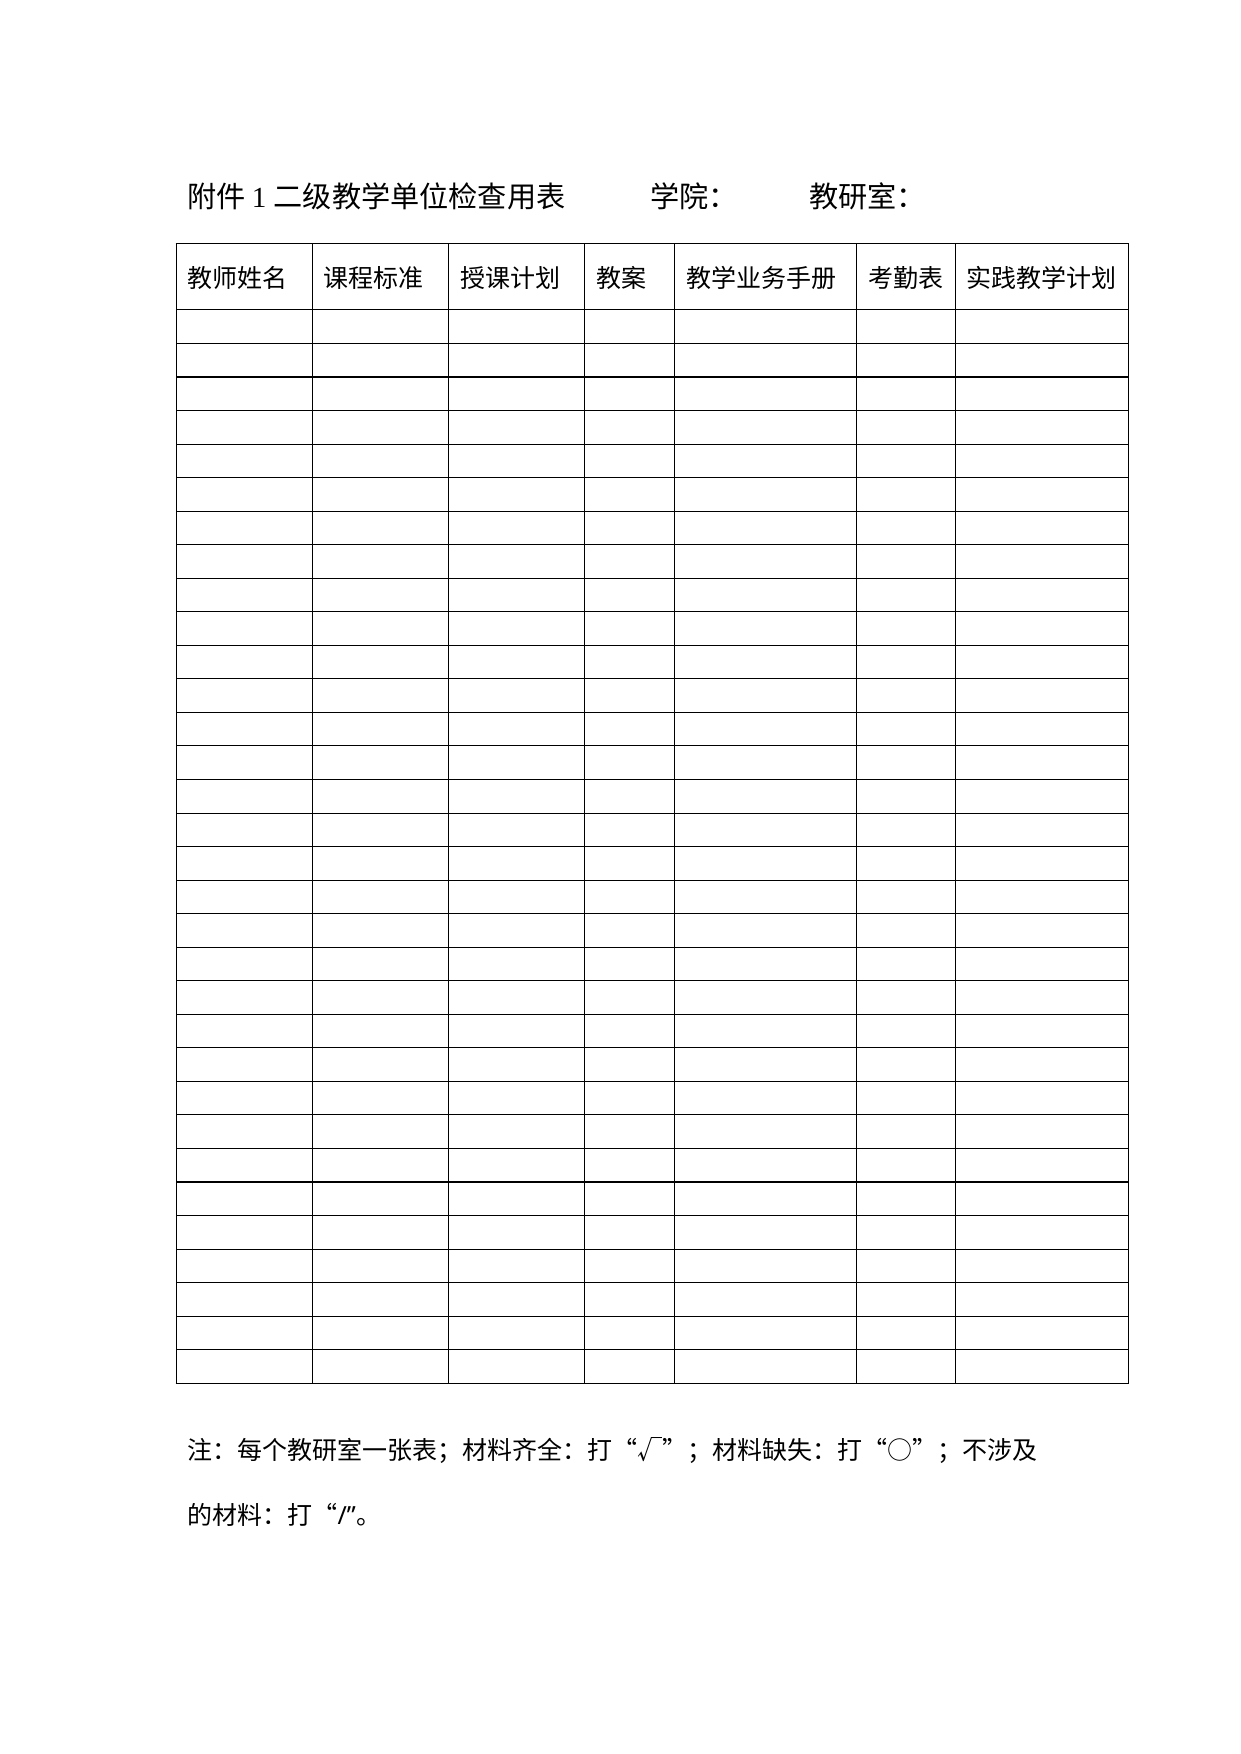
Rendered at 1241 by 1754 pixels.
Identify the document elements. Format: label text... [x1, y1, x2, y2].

table_cell [857, 579, 955, 611]
table_cell [177, 1317, 312, 1349]
table_cell [585, 1015, 674, 1047]
table_cell [585, 746, 674, 779]
table_cell [956, 1015, 1128, 1047]
table_cell [449, 1183, 584, 1215]
table_cell [449, 713, 584, 745]
table_cell [313, 1216, 448, 1248]
table_cell [857, 746, 955, 779]
table_cell [585, 847, 674, 879]
table_cell [177, 1250, 312, 1282]
table_cell [449, 378, 584, 410]
table_cell [313, 1183, 448, 1215]
table_cell [585, 679, 674, 712]
table_cell [177, 1048, 312, 1081]
table_cell [956, 1082, 1128, 1114]
table_cell [449, 445, 584, 477]
table_cell [313, 1115, 448, 1148]
table_cell [956, 646, 1128, 678]
table_cell [177, 981, 312, 1014]
table_cell [313, 1082, 448, 1114]
table_cell [956, 948, 1128, 980]
table_cell [585, 1250, 674, 1282]
table_cell [449, 1149, 584, 1181]
table_cell [313, 1250, 448, 1282]
table_cell [177, 512, 312, 544]
table_cell [857, 646, 955, 678]
table_cell [177, 344, 312, 376]
table_cell [956, 378, 1128, 410]
table_cell [313, 881, 448, 913]
table_cell [956, 545, 1128, 578]
table_cell [313, 579, 448, 611]
table_cell [585, 814, 674, 846]
table_cell [857, 948, 955, 980]
table_cell [585, 981, 674, 1014]
table_cell [675, 378, 856, 410]
table_cell [313, 1350, 448, 1383]
table_cell [956, 780, 1128, 812]
table_cell [449, 1250, 584, 1282]
table_cell [449, 780, 584, 812]
table_cell [449, 1082, 584, 1114]
table_cell [177, 1082, 312, 1114]
table_cell [449, 814, 584, 846]
table_cell [675, 814, 856, 846]
table_cell [956, 1350, 1128, 1383]
table_cell [857, 780, 955, 812]
table_cell [956, 679, 1128, 712]
table_cell [857, 512, 955, 544]
table_cell [956, 1115, 1128, 1148]
table_cell [449, 1216, 584, 1248]
table_cell [675, 780, 856, 812]
table_cell [313, 512, 448, 544]
table_cell [449, 914, 584, 947]
table_cell [177, 411, 312, 443]
table_cell [956, 411, 1128, 443]
table_cell [449, 512, 584, 544]
table_cell [857, 1183, 955, 1215]
table_cell [585, 512, 674, 544]
table_cell [585, 344, 674, 376]
table_cell [449, 746, 584, 779]
table_cell [585, 378, 674, 410]
table_cell [177, 310, 312, 343]
table_header 授课计划 [449, 244, 584, 309]
table_cell [177, 713, 312, 745]
table_cell [585, 478, 674, 511]
table_cell [177, 914, 312, 947]
table_cell [857, 1216, 955, 1248]
table_cell [956, 746, 1128, 779]
table_cell [956, 1317, 1128, 1349]
table_cell [675, 1015, 856, 1047]
table_cell [449, 646, 584, 678]
table_cell [585, 780, 674, 812]
table_cell [313, 545, 448, 578]
text 注：每个教研室一张表；材料齐全：打“√”；材料缺失：打“○”；不涉及的材料：打“/”。 [187, 1416, 1053, 1546]
table_cell [857, 310, 955, 343]
table_cell [956, 579, 1128, 611]
table_cell [675, 1115, 856, 1148]
table_cell [675, 981, 856, 1014]
table_cell [857, 1048, 955, 1081]
table_cell [177, 378, 312, 410]
table_cell [177, 780, 312, 812]
table_cell [857, 914, 955, 947]
table_cell [675, 545, 856, 578]
table_cell [675, 1283, 856, 1316]
table_cell [313, 746, 448, 779]
table_cell [313, 713, 448, 745]
table_cell [675, 1350, 856, 1383]
table_cell [449, 679, 584, 712]
table_header 考勤表 [857, 244, 955, 309]
table_header 课程标准 [313, 244, 448, 309]
table_cell [585, 646, 674, 678]
table_cell [449, 545, 584, 578]
table_cell [956, 1183, 1128, 1215]
table_cell [857, 1015, 955, 1047]
table_cell [857, 344, 955, 376]
table_cell [313, 1283, 448, 1316]
table_cell [857, 1250, 955, 1282]
table_cell [857, 1350, 955, 1383]
table_cell [449, 579, 584, 611]
table_cell [956, 478, 1128, 511]
table_cell [449, 1115, 584, 1148]
table_cell [675, 1048, 856, 1081]
table_cell [313, 948, 448, 980]
table_cell [857, 1283, 955, 1316]
table_cell [449, 478, 584, 511]
table_cell [585, 1216, 674, 1248]
table_cell [675, 746, 856, 779]
table_cell [585, 1115, 674, 1148]
table_cell [675, 310, 856, 343]
table_cell [956, 445, 1128, 477]
table_cell [177, 1350, 312, 1383]
table_cell [675, 713, 856, 745]
table_cell [585, 545, 674, 578]
table_cell [675, 881, 856, 913]
table_cell [449, 1317, 584, 1349]
table_cell [177, 679, 312, 712]
table_cell [177, 646, 312, 678]
table_cell [675, 679, 856, 712]
table_cell [857, 847, 955, 879]
table_cell [675, 914, 856, 947]
table_cell [675, 646, 856, 678]
table_cell [956, 1149, 1128, 1181]
table_cell [956, 1250, 1128, 1282]
table_header 实践教学计划 [956, 244, 1128, 309]
table_cell [857, 713, 955, 745]
table_cell [675, 445, 856, 477]
table_cell [857, 545, 955, 578]
table_cell [313, 1149, 448, 1181]
table_cell [313, 646, 448, 678]
table_cell [313, 1015, 448, 1047]
table_cell [177, 612, 312, 645]
table_cell [177, 1015, 312, 1047]
table_cell [585, 310, 674, 343]
table_cell [177, 445, 312, 477]
table_cell [956, 344, 1128, 376]
table_cell [675, 1082, 856, 1114]
table_cell [956, 981, 1128, 1014]
table_header 教学业务手册 [675, 244, 856, 309]
table_cell [857, 378, 955, 410]
table_cell [857, 679, 955, 712]
table_cell [675, 411, 856, 443]
table_cell [177, 1216, 312, 1248]
table_cell [857, 1115, 955, 1148]
table_cell [675, 512, 856, 544]
table_cell [449, 411, 584, 443]
table_cell [585, 579, 674, 611]
table_cell [585, 713, 674, 745]
table_cell [449, 981, 584, 1014]
table_cell [585, 612, 674, 645]
table_cell [956, 881, 1128, 913]
table_cell [585, 1350, 674, 1383]
table_cell [313, 780, 448, 812]
table_cell [956, 1216, 1128, 1248]
table_cell [857, 411, 955, 443]
table_cell [313, 1317, 448, 1349]
table_cell [675, 612, 856, 645]
table_cell [177, 746, 312, 779]
table_cell [956, 310, 1128, 343]
table_cell [313, 914, 448, 947]
table_cell [313, 445, 448, 477]
table_cell [585, 411, 674, 443]
table_cell [585, 1082, 674, 1114]
table_cell [675, 1149, 856, 1181]
table_cell [313, 310, 448, 343]
table_cell [177, 814, 312, 846]
table_cell [857, 612, 955, 645]
table_cell [585, 1317, 674, 1349]
table_cell [313, 612, 448, 645]
table_cell [449, 948, 584, 980]
table_cell [675, 1216, 856, 1248]
table_cell [675, 579, 856, 611]
table_cell [857, 981, 955, 1014]
table_cell [177, 1183, 312, 1215]
table_cell [956, 1283, 1128, 1316]
table_cell [956, 1048, 1128, 1081]
table_cell [857, 1317, 955, 1349]
table_cell [313, 814, 448, 846]
table_cell [449, 1350, 584, 1383]
table_cell [675, 478, 856, 511]
table_cell [177, 1283, 312, 1316]
table_cell [675, 344, 856, 376]
table_cell [313, 981, 448, 1014]
table_cell [956, 814, 1128, 846]
table_header 教案 [585, 244, 674, 309]
table_cell [585, 1048, 674, 1081]
table_cell [449, 344, 584, 376]
table_cell [857, 478, 955, 511]
table_cell [313, 411, 448, 443]
table_cell [956, 914, 1128, 947]
table_cell [177, 1149, 312, 1181]
table_cell [585, 914, 674, 947]
table_cell [313, 1048, 448, 1081]
table_header 教师姓名 [177, 244, 312, 309]
table_cell [857, 881, 955, 913]
table_cell [313, 847, 448, 879]
table_cell [857, 1149, 955, 1181]
table_cell [675, 1250, 856, 1282]
text 附件1 二级教学单位检查用表 学院： 教研室： [187, 162, 1053, 227]
table_cell [177, 948, 312, 980]
table_cell [449, 1283, 584, 1316]
table_cell [313, 344, 448, 376]
table_cell [449, 881, 584, 913]
table_cell [857, 1082, 955, 1114]
table_cell [177, 478, 312, 511]
table_cell [956, 612, 1128, 645]
table_cell [177, 545, 312, 578]
table_cell [675, 1317, 856, 1349]
table_cell [675, 1183, 856, 1215]
table_cell [857, 814, 955, 846]
table_cell [177, 579, 312, 611]
table_cell [956, 713, 1128, 745]
table_cell [449, 847, 584, 879]
table_cell [177, 1115, 312, 1148]
table_cell [956, 847, 1128, 879]
table_cell [177, 847, 312, 879]
table_cell [313, 478, 448, 511]
table_cell [857, 445, 955, 477]
table_cell [585, 948, 674, 980]
table_cell [177, 881, 312, 913]
table_cell [585, 881, 674, 913]
table_cell [585, 1183, 674, 1215]
table_cell [449, 1048, 584, 1081]
table_cell [313, 679, 448, 712]
table_cell [675, 847, 856, 879]
table_cell [675, 948, 856, 980]
table_cell [449, 310, 584, 343]
table_cell [313, 378, 448, 410]
table_cell [449, 1015, 584, 1047]
table_cell [956, 512, 1128, 544]
table_cell [585, 1149, 674, 1181]
table_cell [449, 612, 584, 645]
table_cell [585, 445, 674, 477]
table_cell [585, 1283, 674, 1316]
